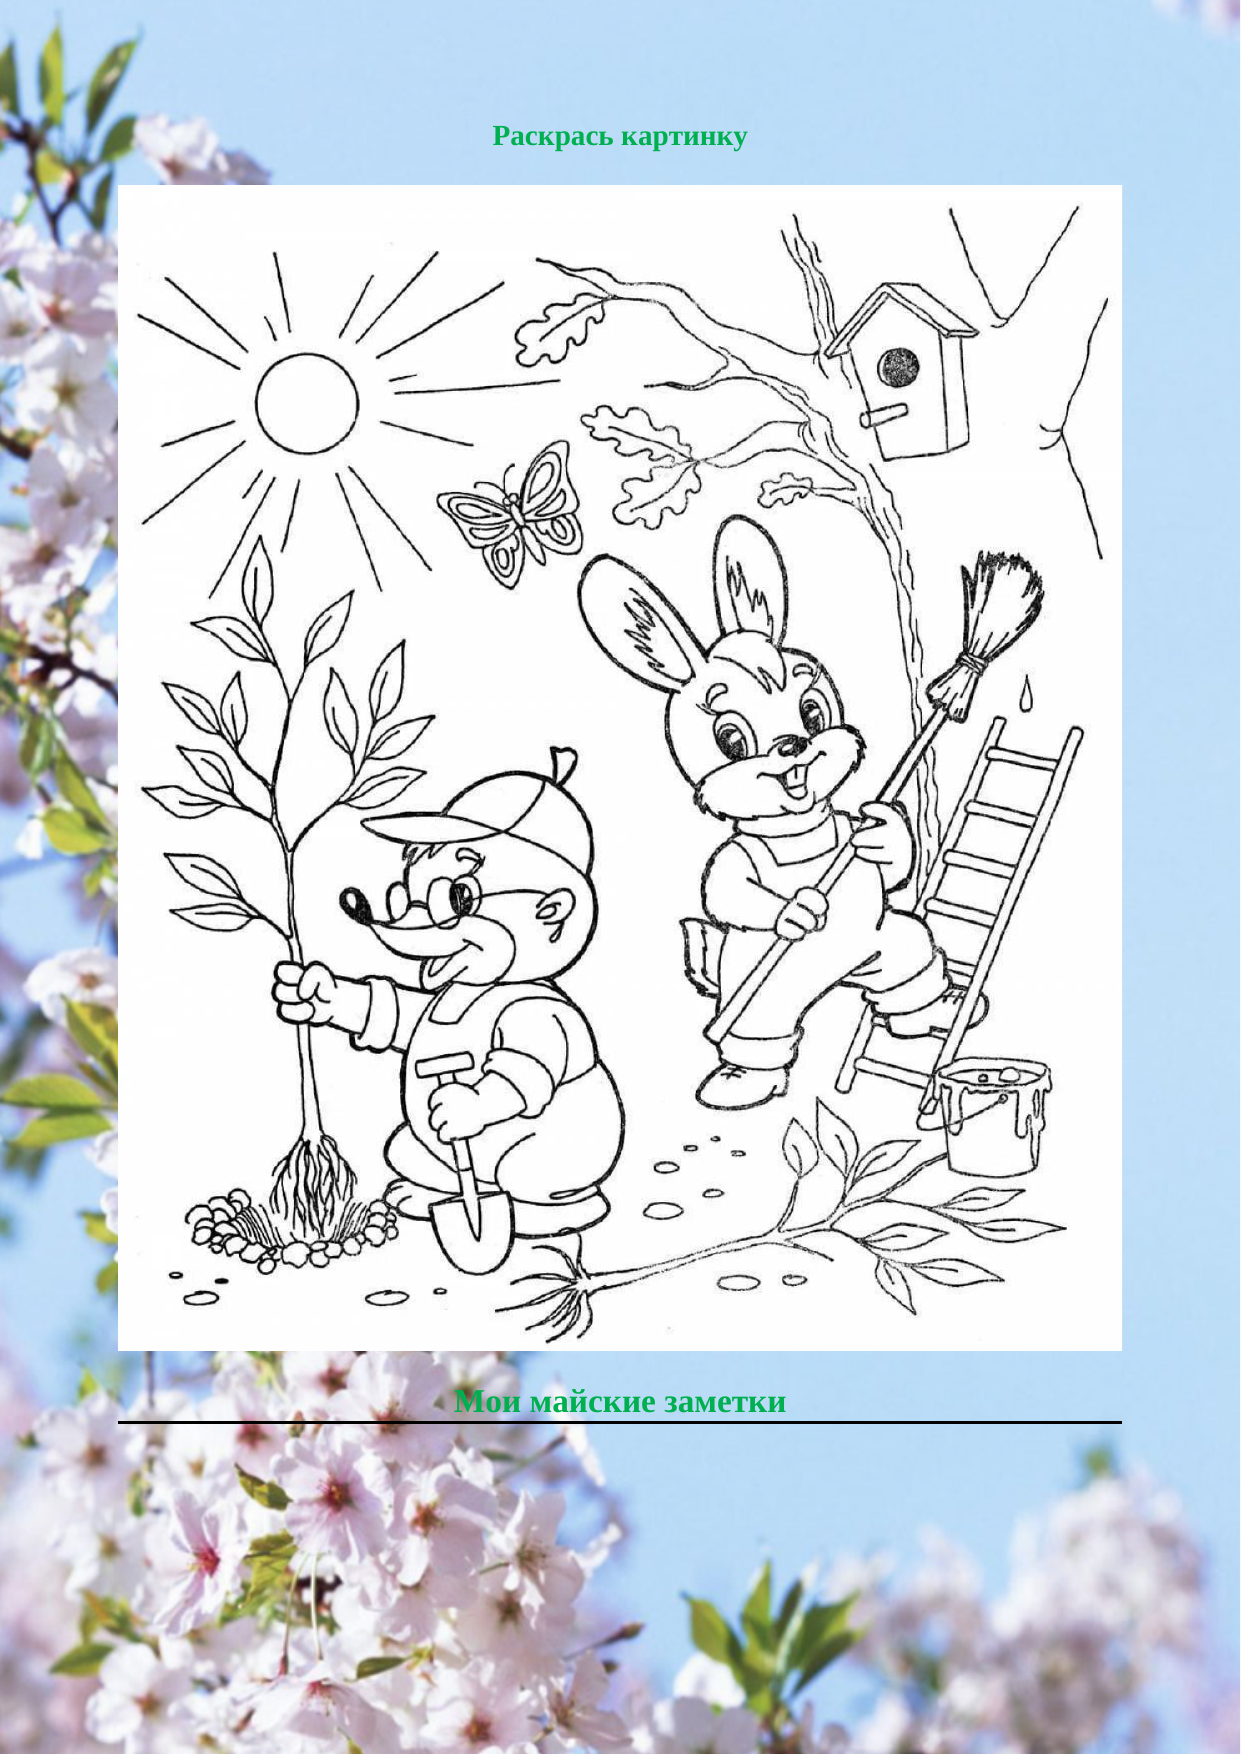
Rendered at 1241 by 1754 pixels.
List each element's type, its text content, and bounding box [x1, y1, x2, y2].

picture [0, 0, 1241, 1754]
text Раскрась картинку [118, 118, 1122, 152]
text Мои майские заметки [118, 1381, 1122, 1421]
